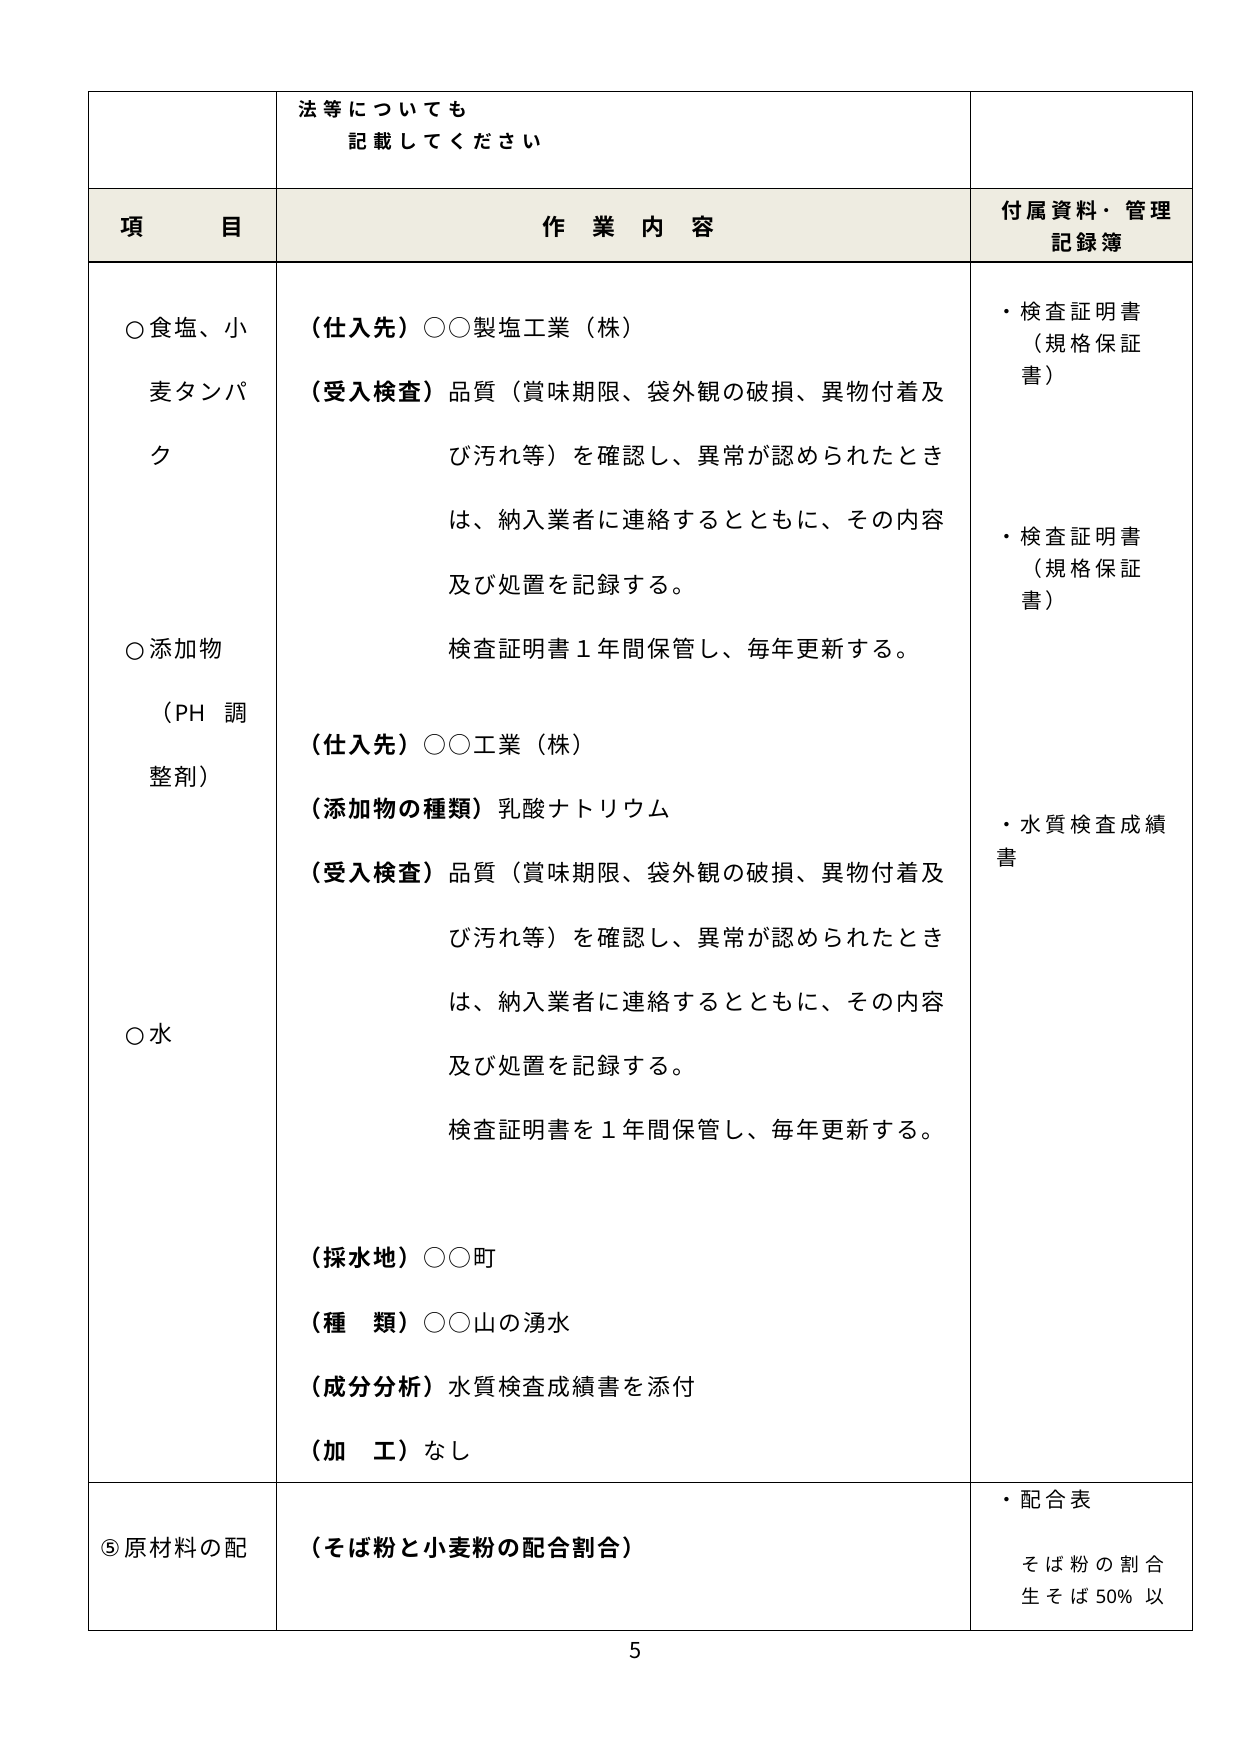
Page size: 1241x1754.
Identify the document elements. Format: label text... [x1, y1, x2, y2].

table_cell 作 業 内 容 [277, 189, 970, 261]
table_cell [277, 1483, 970, 1630]
table_cell （仕入先）○○製塩工業（株） （受入検査）品質（賞味期限、袋外観の破損、異物付着及び汚れ等）を確認し、異常が認められたときは、納入業者に連絡するとともに、その内容及び処置を記録する。 検査証明書１年間保管し、毎年更新する。 （仕入先）○○工業（株） （添加物の種類）乳酸ナトリウム （受入検査）品質（賞味期限、袋外観の破損、異物付着及び汚れ等）を確認し、異常が認められたときは、納入業者に連絡するとともに、その内容及び処置を記録する。 検査証明書を１年間保管し、毎年更新する。 （採水地）○○町 （種 類）○○山の湧水 （成分分析）水質検査成績書を添付 （加 工）なし [277, 263, 970, 1482]
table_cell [971, 92, 1192, 188]
table_cell ⑤原材料の配合割合 [89, 1483, 276, 1630]
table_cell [89, 92, 276, 188]
table_cell 項 目 [89, 189, 276, 261]
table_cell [971, 1483, 1192, 1630]
table_cell 付属資料･管理記録簿 [971, 189, 1192, 261]
table_cell ・検査証明書（規格保証書） ・検査証明書（規格保証書） ・水質検査成績書 [971, 263, 1192, 1482]
table_cell ○食塩、小麦タンパク ○添加物（PH調整剤） ○水 [89, 263, 276, 1482]
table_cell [277, 92, 970, 188]
